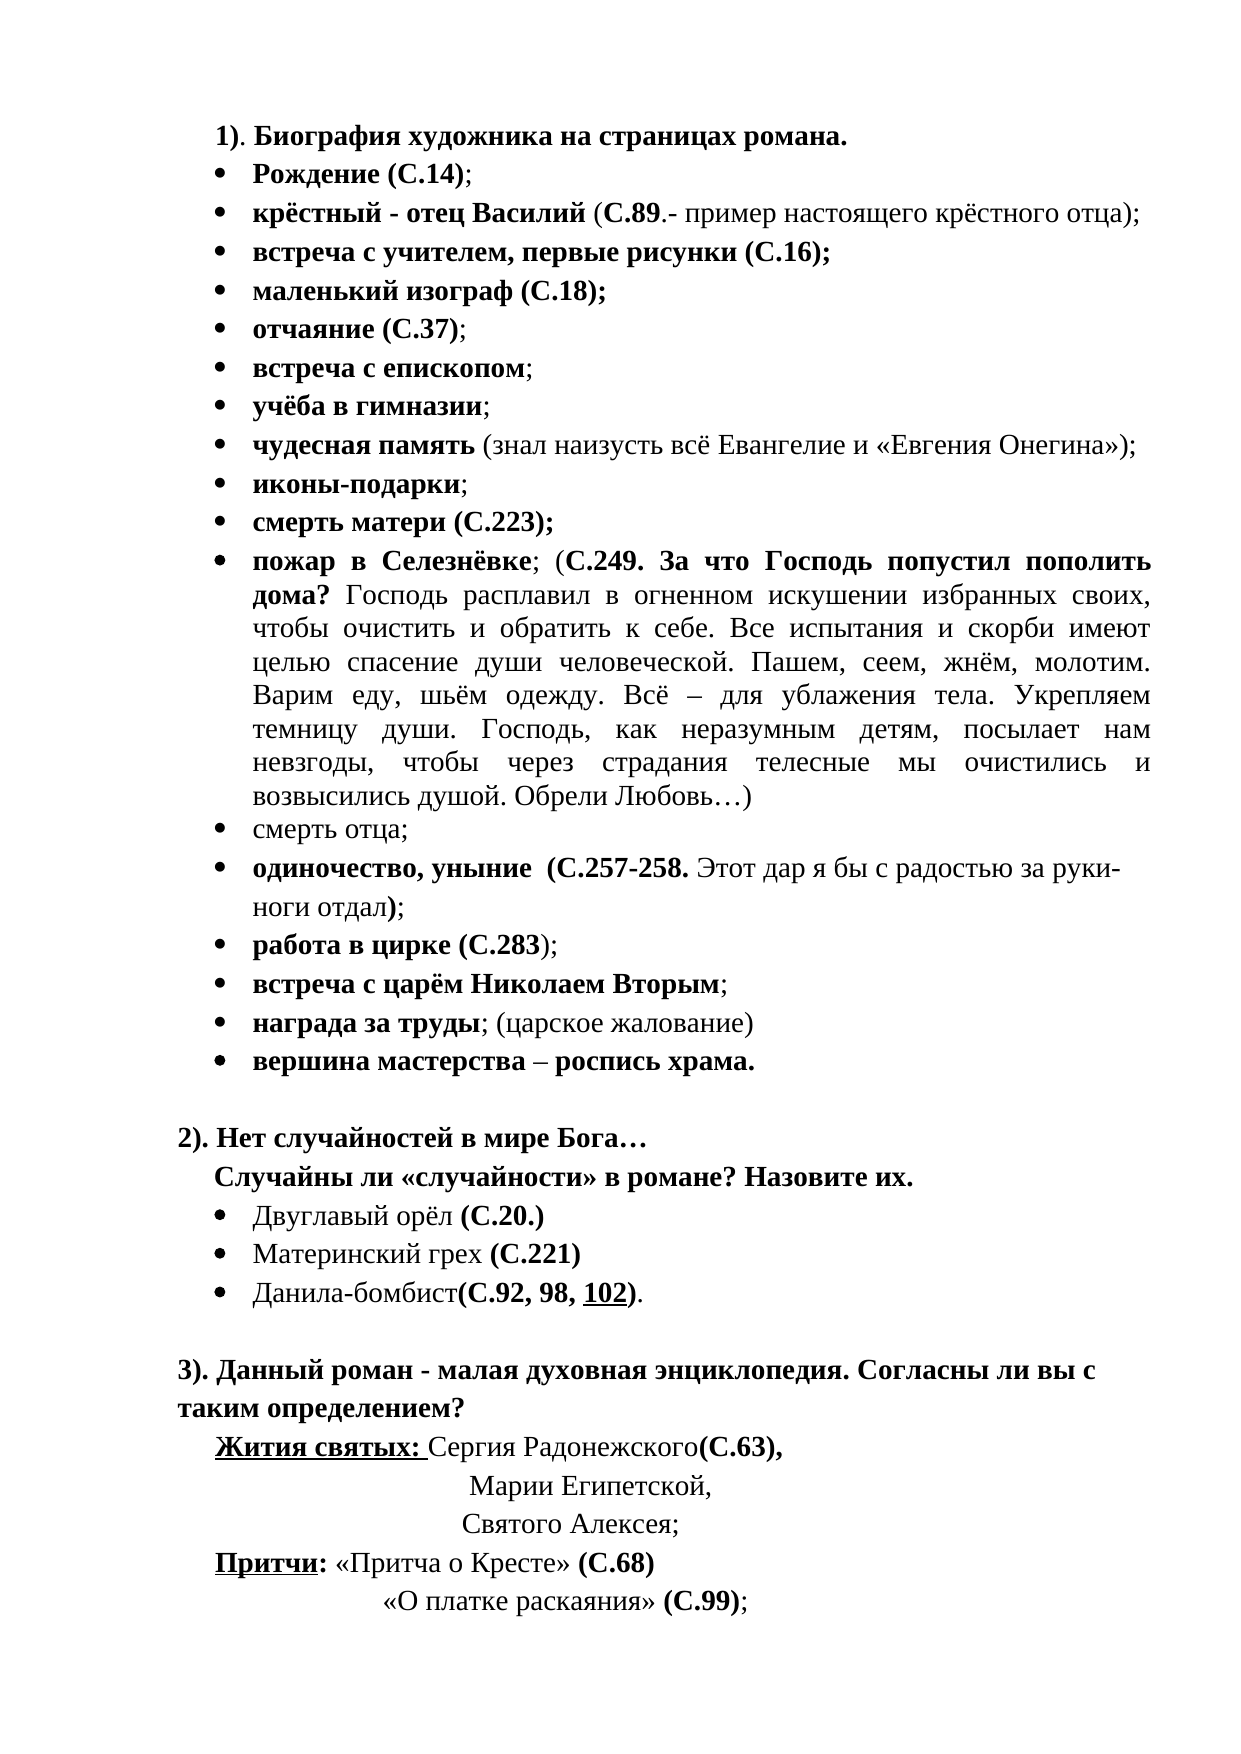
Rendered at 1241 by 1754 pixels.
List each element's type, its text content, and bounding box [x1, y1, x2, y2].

text Жития святых: Сергия Радонежского(С.63), [215, 1429, 1152, 1463]
list награда за труды; (царское жалование) [215, 1005, 1152, 1038]
list встреча с епископом; [215, 350, 1152, 383]
list Материнский грех (С.221) [215, 1236, 1152, 1270]
list чудесная память (знал наизусть всё Евангелие и «Евгения Онегина»); [215, 427, 1152, 461]
list иконы-подарки; [215, 466, 1152, 499]
list учёба в гимназии; [215, 388, 1152, 422]
text Святого Алексея; [177, 1506, 1152, 1540]
list работа в цирке (С.283); [215, 927, 1152, 961]
text 2). Нет случайностей в мире Бога… [177, 1121, 1152, 1154]
list Данила-бомбист(С.92, 98, 102). [215, 1275, 1152, 1308]
text Случайны ли «случайности» в романе? Назовите их. [177, 1159, 1152, 1193]
list Рождение (С.14); [215, 157, 1152, 190]
list Двуглавый орёл (С.20.) [215, 1198, 1152, 1231]
text «О платке раскаяния» (С.99); [215, 1583, 1152, 1617]
text Марии Египетской, [177, 1468, 1152, 1501]
list встреча с царём Николаем Вторым; [215, 966, 1152, 1000]
list вершина мастерства – роспись храма. [215, 1043, 1152, 1077]
list пожар в Селезнёвке; (С.249. За что Господь попустил пополить дома? Господь расплавил в огненном искушении избранных своих, чтобы очистить и обратить к себе. Все испытания и скорби имеют целью спасение души человеческой. Пашем, сеем, жнём, молотим. Варим еду, шьём одежду. Всё – для ублажения тела. Укрепляем темницу души. Господь, как неразумным детям, посылает нам невзгоды, чтобы через страдания телесные мы очистились и возвысились душой. Обрели Любовь…) [215, 543, 1152, 812]
list маленький изограф (С.18); [215, 273, 1152, 306]
text Притчи: «Притча о Кресте» (С.68) [215, 1545, 1152, 1578]
list смерть отца; [215, 812, 1152, 845]
list отчаяние (С.37); [215, 311, 1152, 345]
list крёстный - отец Василий (С.89.- пример настоящего крёстного отца); [215, 195, 1152, 229]
list встреча с учителем, первые рисунки (С.16); [215, 234, 1152, 268]
text 1). Биография художника на страницах романа. [215, 118, 1152, 152]
text 3). Данный роман - малая духовная энциклопедия. Согласны ли вы с таким определением? [177, 1352, 1152, 1424]
list одиночество, уныние (С.257-258. Этот дар я бы с радостью за руки-ноги отдал); [215, 850, 1152, 922]
list смерть матери (С.223); [215, 504, 1152, 538]
